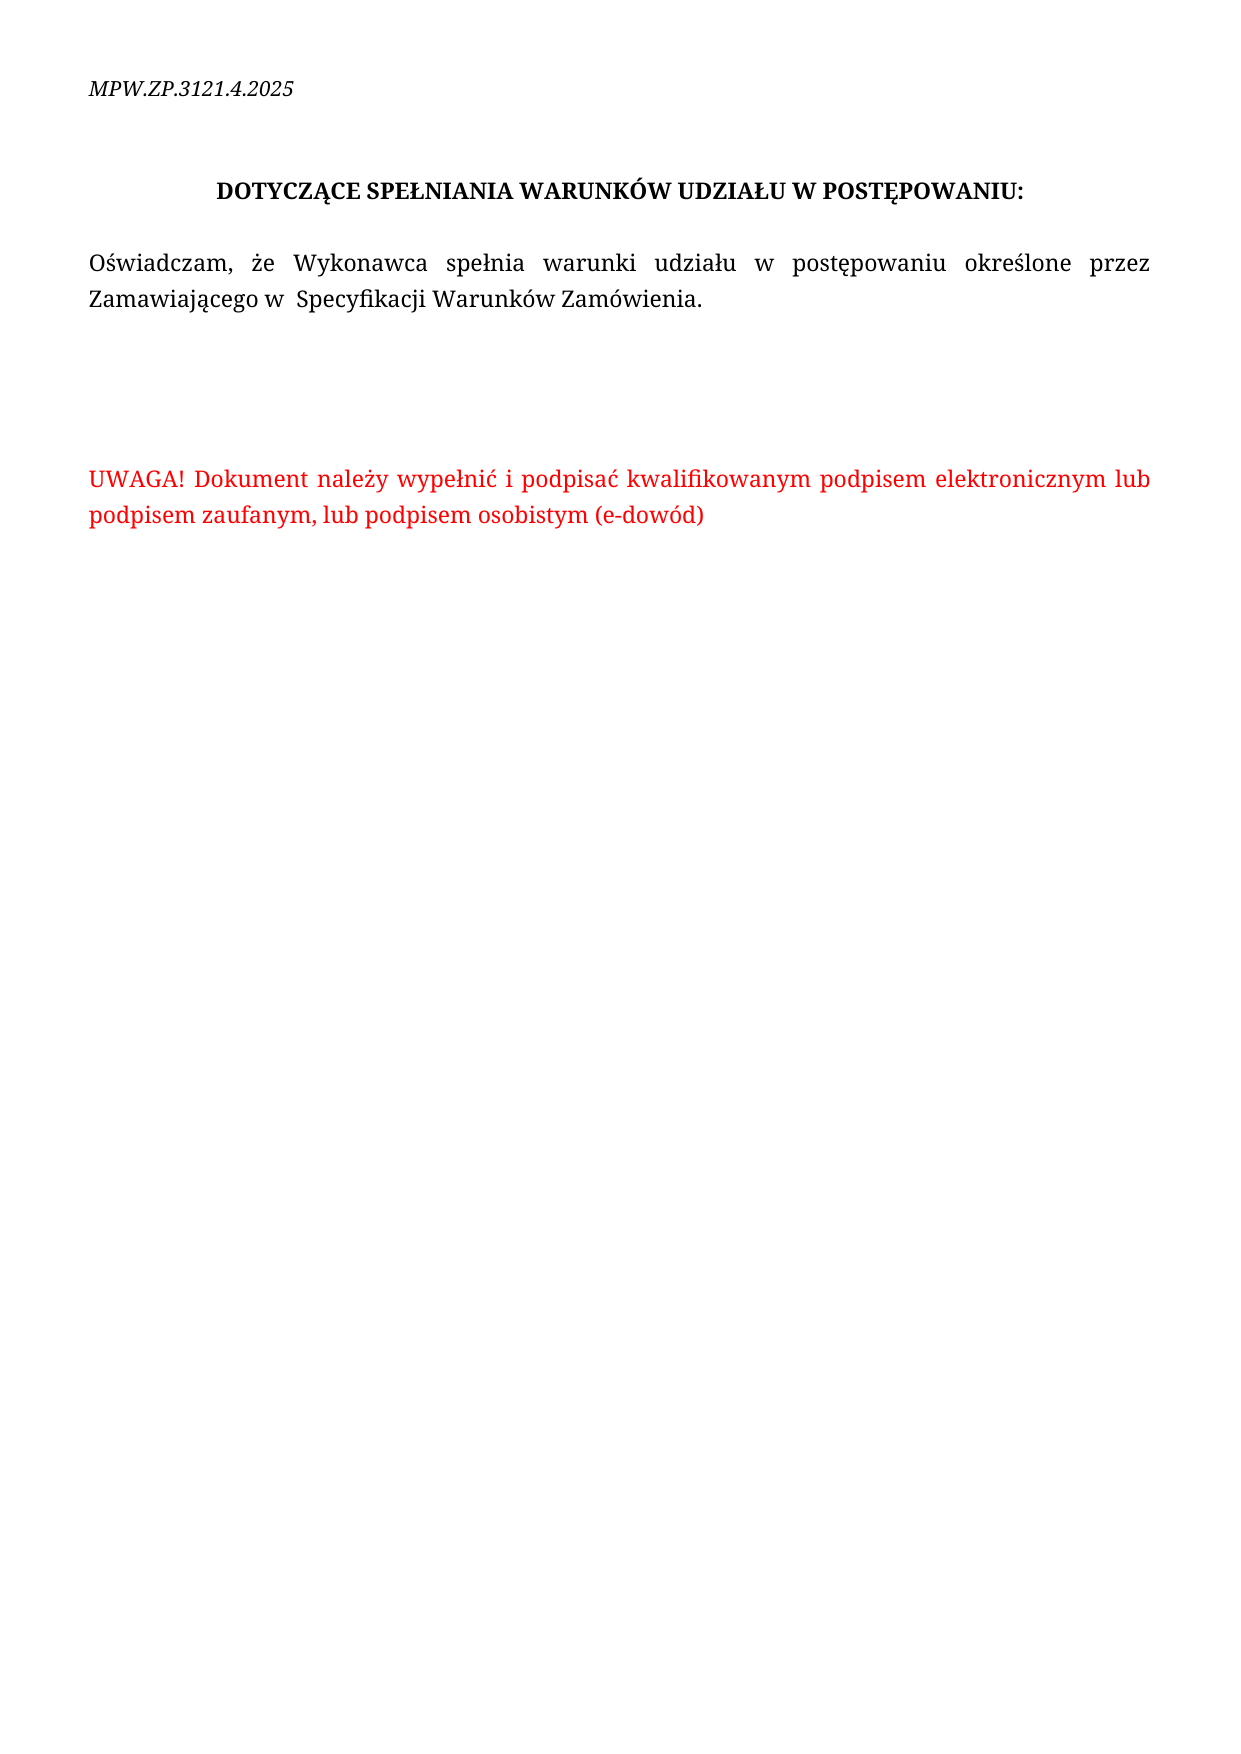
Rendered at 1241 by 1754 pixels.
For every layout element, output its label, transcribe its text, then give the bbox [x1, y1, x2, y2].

text UWAGA! Dokument należy wypełnić i podpisać kwalifikowanym podpisem elektronicznym lub podpisem zaufanym, lub podpisem osobistym (e-dowód) [89, 463, 1152, 530]
text DOTYCZĄCE SPEŁNIANIA WARUNKÓW UDZIAŁU W POSTĘPOWANIU: [89, 175, 1152, 206]
text Oświadczam, że Wykonawca spełnia warunki udziału w postępowaniu określone przez Zamawiającego w Specyfikacji Warunków Zamówienia. [89, 247, 1152, 314]
